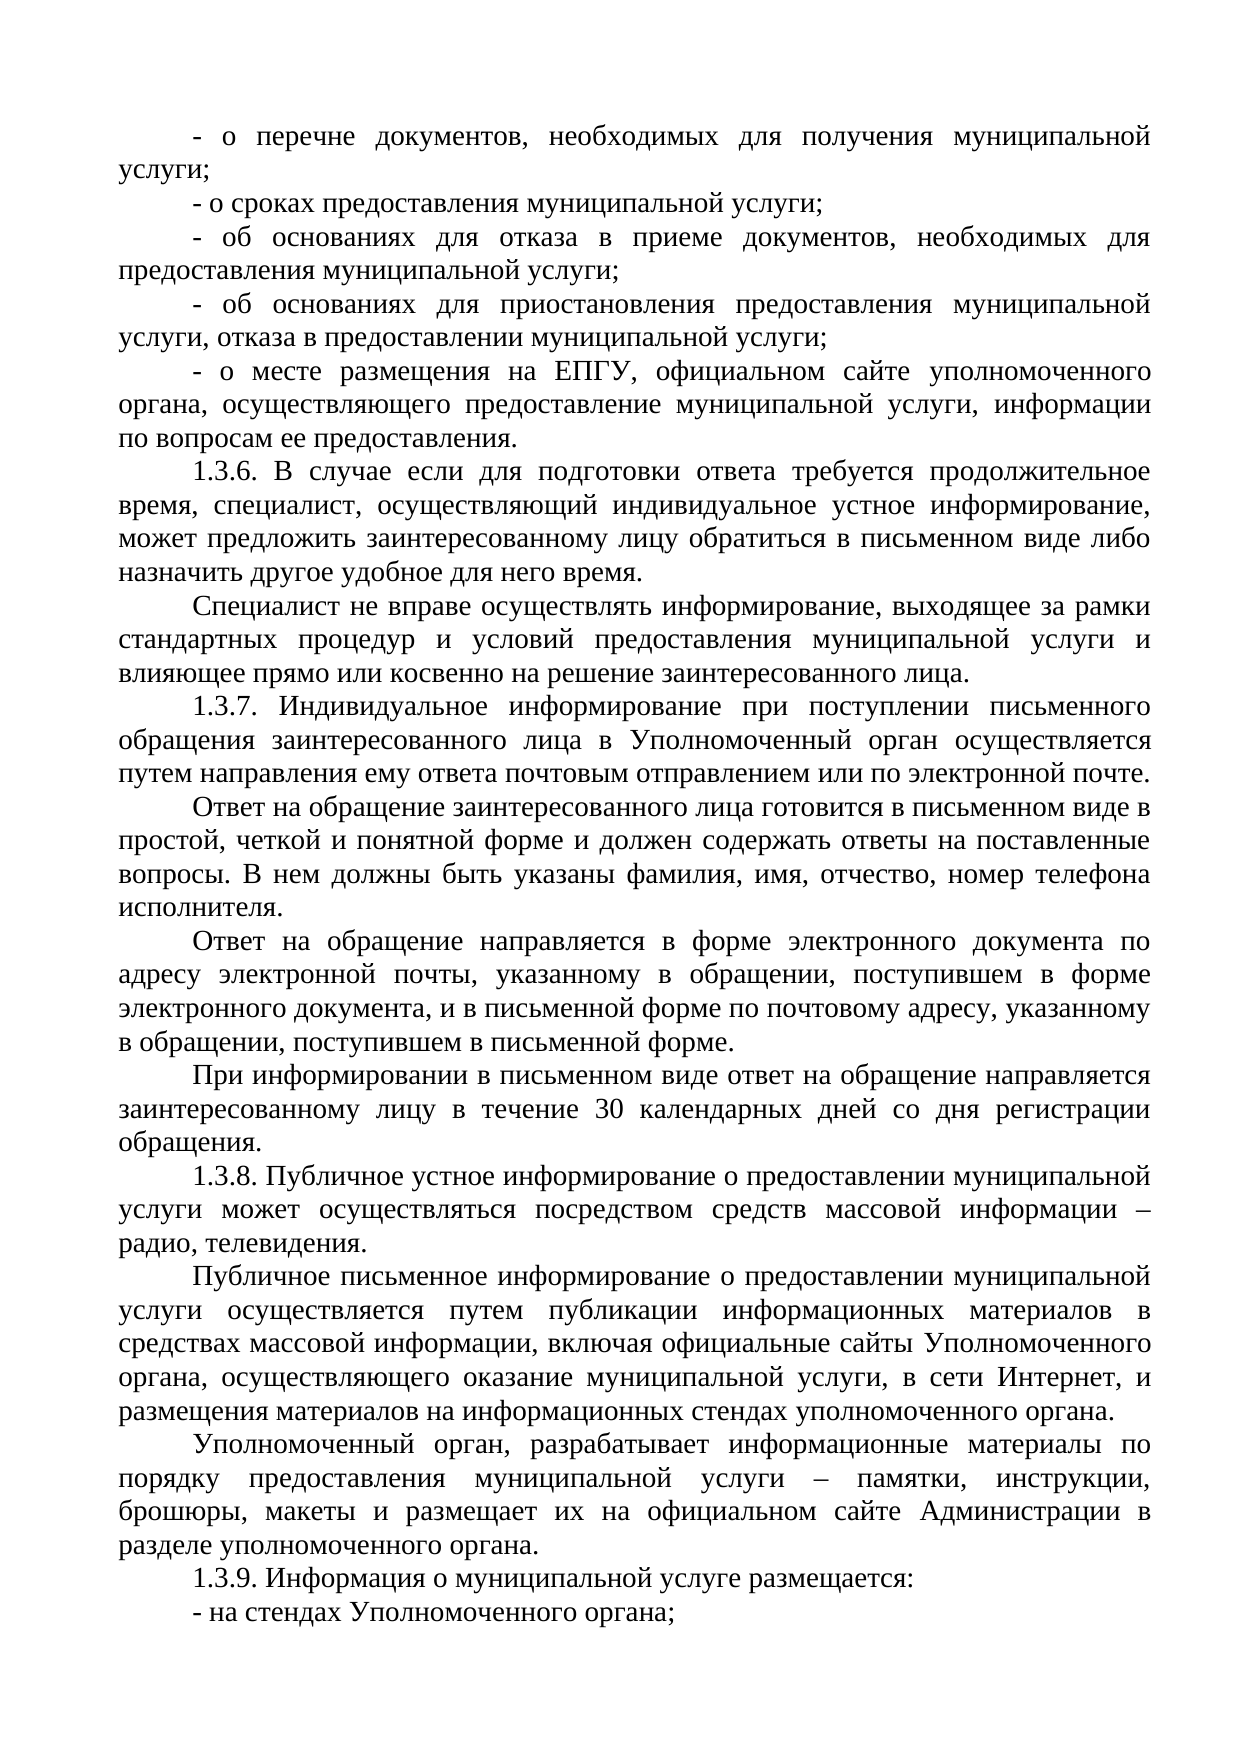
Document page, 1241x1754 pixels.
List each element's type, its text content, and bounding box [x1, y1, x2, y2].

list - о сроках предоставления муниципальной услуги; [118, 185, 1152, 219]
text При информировании в письменном виде ответ на обращение направляется заинтересованному лицу в течение 30 календарных дней со дня регистрации обращения. [118, 1057, 1152, 1158]
text 1.3.9. Информация о муниципальной услуге размещается: [118, 1560, 1152, 1594]
text - о месте размещения на ЕПГУ, официальном сайте уполномоченного органа, осуществляющего предоставление муниципальной услуги, информации по вопросам ее предоставления. [118, 353, 1152, 453]
text - на стендах Уполномоченного органа; [118, 1594, 1152, 1627]
text 1.3.6. В случае если для подготовки ответа требуется продолжительное время, специалист, осуществляющий индивидуальное устное информирование, может предложить заинтересованному лицу обратиться в письменном виде либо назначить другое удобное для него время. [118, 453, 1152, 588]
list Уполномоченный орган, разрабатывает информационные материалы по порядку предоставления муниципальной услуги – памятки, инструкции, брошюры, макеты и размещает их на официальном сайте Администрации в разделе уполномоченного органа. [118, 1426, 1152, 1560]
text 1.3.8. Публичное устное информирование о предоставлении муниципальной услуги может осуществляться посредством средств массовой информации – радио, телевидения. [118, 1158, 1152, 1258]
text Специалист не вправе осуществлять информирование, выходящее за рамки стандартных процедур и условий предоставления муниципальной услуги и влияющее прямо или косвенно на решение заинтересованного лица. [118, 588, 1152, 688]
list - о перечне документов, необходимых для получения муниципальной услуги; [118, 118, 1152, 185]
list - об основаниях для приостановления предоставления муниципальной услуги, отказа в предоставлении муниципальной услуги; [118, 286, 1152, 353]
text Ответ на обращение направляется в форме электронного документа по адресу электронной почты, указанному в обращении, поступившем в форме электронного документа, и в письменной форме по почтовому адресу, указанному в обращении, поступившем в письменной форме. [118, 923, 1152, 1057]
text Публичное письменное информирование о предоставлении муниципальной услуги осуществляется путем публикации информационных материалов в средствах массовой информации, включая официальные сайты Уполномоченного органа, осуществляющего оказание муниципальной услуги, в сети Интернет, и размещения материалов на информационных стендах уполномоченного органа. [118, 1258, 1152, 1426]
list - об основаниях для отказа в приеме документов, необходимых для предоставления муниципальной услуги; [118, 219, 1152, 286]
text Ответ на обращение заинтересованного лица готовится в письменном виде в простой, четкой и понятной форме и должен содержать ответы на поставленные вопросы. В нем должны быть указаны фамилия, имя, отчество, номер телефона исполнителя. [118, 789, 1152, 923]
text 1.3.7. Индивидуальное информирование при поступлении письменного обращения заинтересованного лица в Уполномоченный орган осуществляется путем направления ему ответа почтовым отправлением или по электронной почте. [118, 688, 1152, 789]
